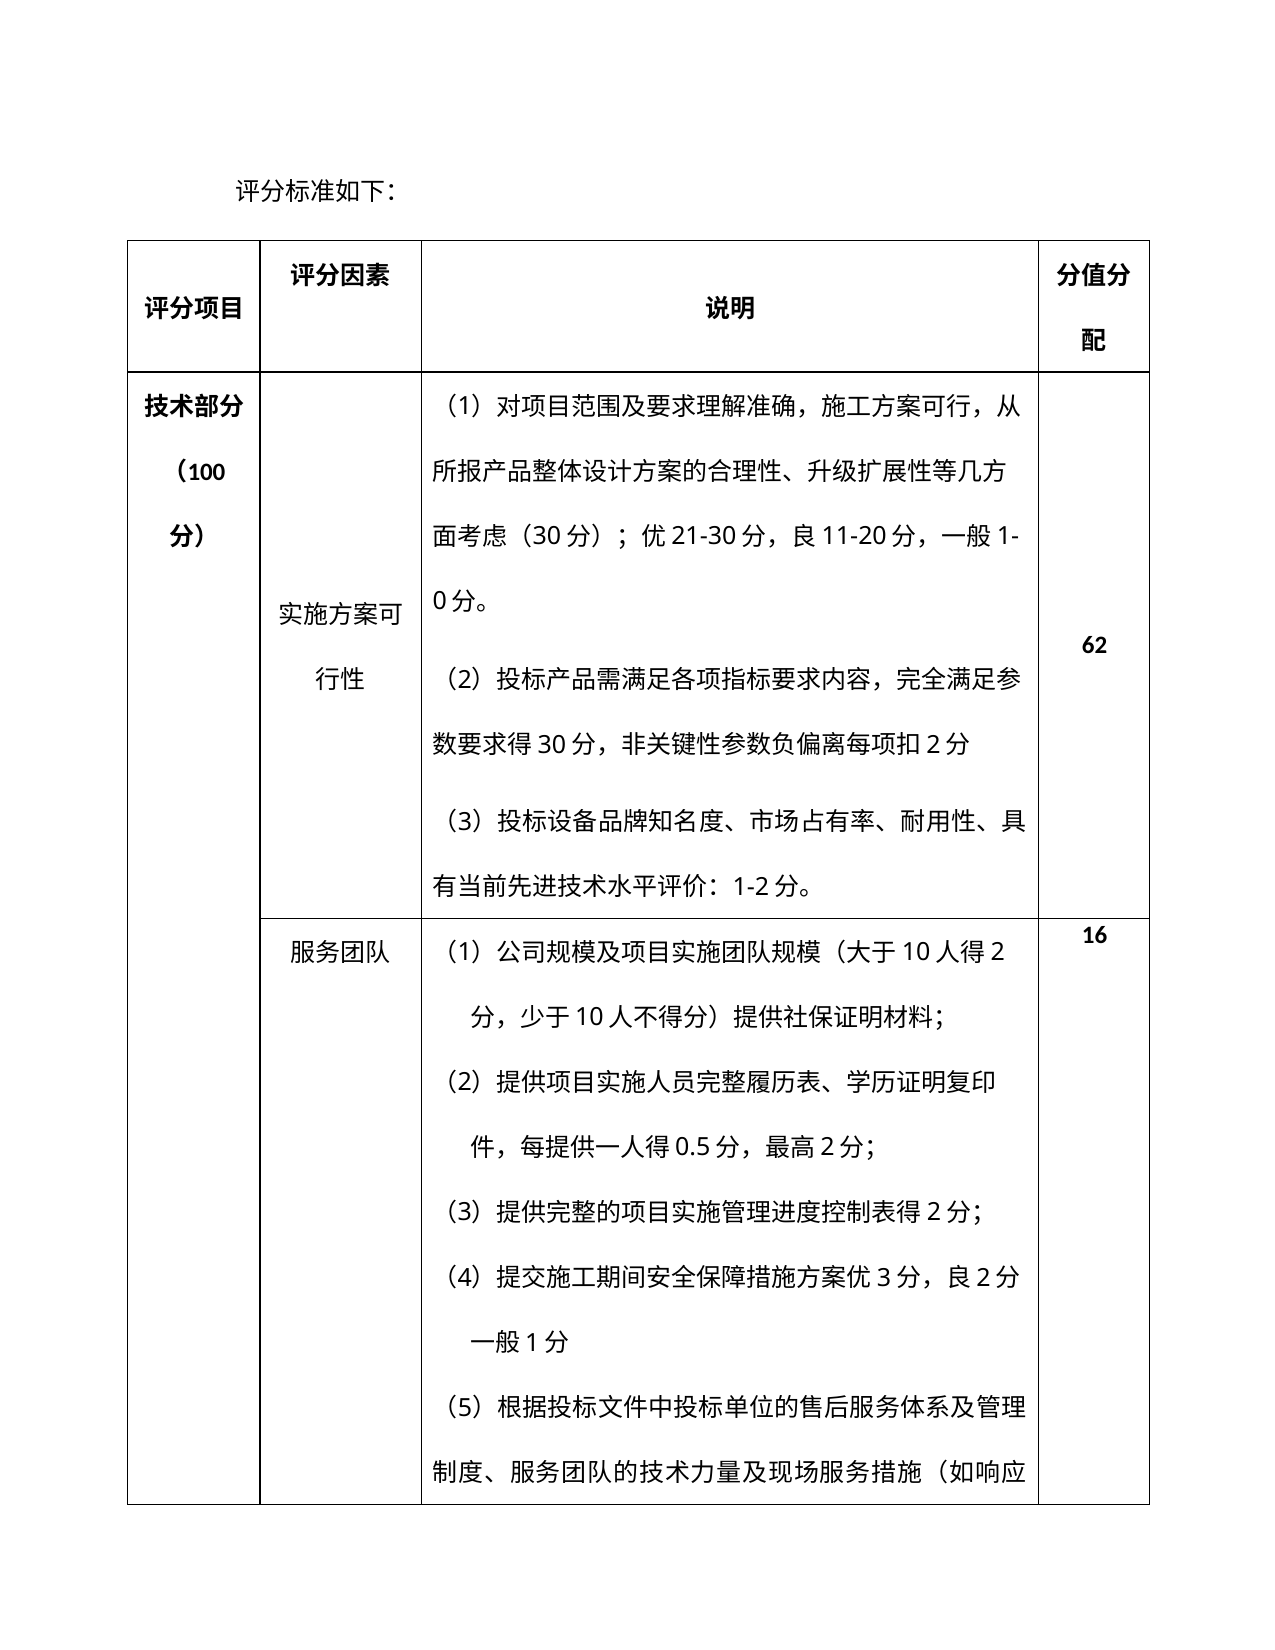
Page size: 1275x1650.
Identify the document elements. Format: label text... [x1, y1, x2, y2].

text 评分标准如下： [185, 157, 1092, 222]
table_cell 实施方案可行性 [261, 373, 421, 917]
table_cell 16 [1039, 919, 1149, 1503]
table_header 评分项目 [128, 241, 259, 371]
table_cell 62 [1039, 373, 1149, 917]
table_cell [422, 919, 1038, 1503]
table_header 说明 [422, 241, 1038, 371]
table_header 评分因素 [261, 241, 421, 371]
table_header 分值分配 [1039, 241, 1149, 371]
table_cell （1）对项目范围及要求理解准确，施工方案可行，从所报产品整体设计方案的合理性、升级扩展性等几方面考虑（30分）；优21-30分，良11-20分，一般1-0分。 （2）投标产品需满足各项指标要求内容，完全满足参数要求得30分，非关键性参数负偏离每项扣2分 （3）投标设备品牌知名度、市场占有率、耐用性、具有当前先进技术水平评价：1-2分。 [422, 373, 1038, 917]
table_cell 技术部分 （100分） [128, 373, 259, 1503]
table_cell 服务团队 [261, 919, 421, 1503]
